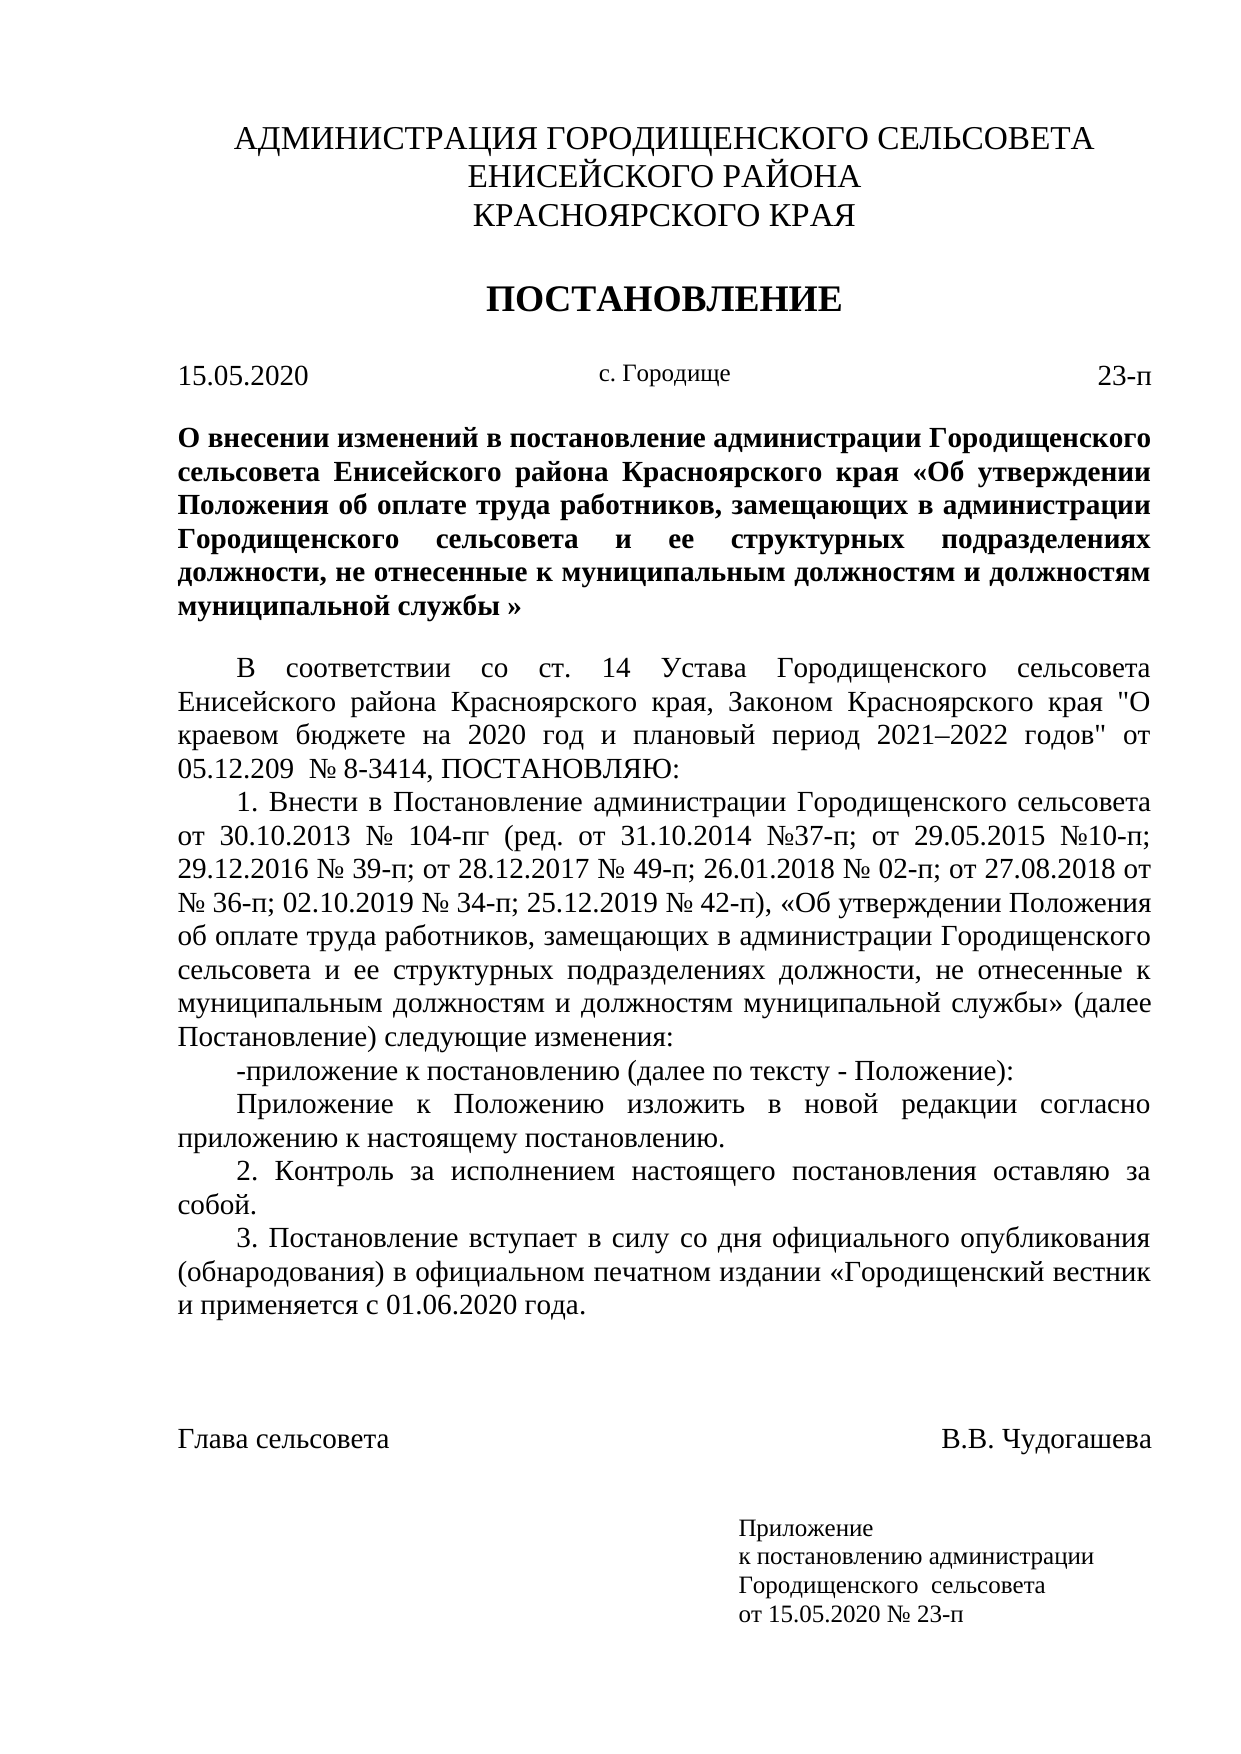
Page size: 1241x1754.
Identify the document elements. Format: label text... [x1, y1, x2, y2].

table_header 23-п [831, 358, 1163, 391]
table_header В.В. Чудогашева [664, 1422, 1163, 1455]
text к постановлению администрации Городищенского сельсовета [738, 1541, 1152, 1599]
text ЕНИСЕЙСКОГО РАЙОНА [177, 156, 1152, 195]
text КРАСНОЯРСКОГО КРАЯ [177, 195, 1152, 233]
text Приложение к Положению изложить в новой редакции согласно приложению к настоящему постановлению. [177, 1086, 1152, 1153]
text О внесении изменений в постановление администрации Городищенского сельсовета Енисейского района Красноярского края «Об утверждении Положения об оплате труда работников, замещающих в администрации Городищенского сельсовета и ее структурных подразделениях должности, не отнесенные к муниципальным должностям и должностям муниципальной службы » [177, 420, 1152, 621]
table_header с. Городище [498, 358, 831, 391]
text АДМИНИСТРАЦИЯ ГОРОДИЩЕНСКОГО СЕЛЬСОВЕТА [177, 118, 1152, 156]
table_header 15.05.2020 [166, 358, 498, 391]
text ПОСТАНОВЛЕНИЕ [177, 276, 1152, 319]
text 3. Постановление вступает в силу со дня официального опубликования (обнародования) в официальном печатном издании «Городищенский вестник и применяется с 01.06.2020 года. [177, 1220, 1152, 1321]
text Приложение [738, 1513, 1152, 1541]
text от 15.05.2020 № 23-п [738, 1599, 1152, 1628]
text В соответствии со ст. 14 Устава Городищенского сельсовета Енисейского района Красноярского края, Законом Красноярского края "О краевом бюджете на 2020 год и плановый период 2021–2022 годов" от 05.12.209 № 8-3414, ПОСТАНОВЛЯЮ: [177, 650, 1152, 784]
table_header Глава сельсовета [166, 1422, 664, 1455]
text 2. Контроль за исполнением настоящего постановления оставляю за собой. [177, 1153, 1152, 1220]
text 1. Внести в Постановление администрации Городищенского сельсовета от 30.10.2013 № 104-пг (ред. от 31.10.2014 №37-п; от 29.05.2015 №10-п; 29.12.2016 № 39-п; от 28.12.2017 № 49-п; 26.01.2018 № 02-п; от 27.08.2018 от № 36-п; 02.10.2019 № 34-п; 25.12.2019 № 42-п), «Об утверждении Положения об оплате труда работников, замещающих в администрации Городищенского сельсовета и ее структурных подразделениях должности, не отнесенные к муниципальным должностям и должностям муниципальной службы» (далее Постановление) следующие изменения: [177, 784, 1152, 1053]
text -приложение к постановлению (далее по тексту - Положение): [177, 1053, 1152, 1086]
